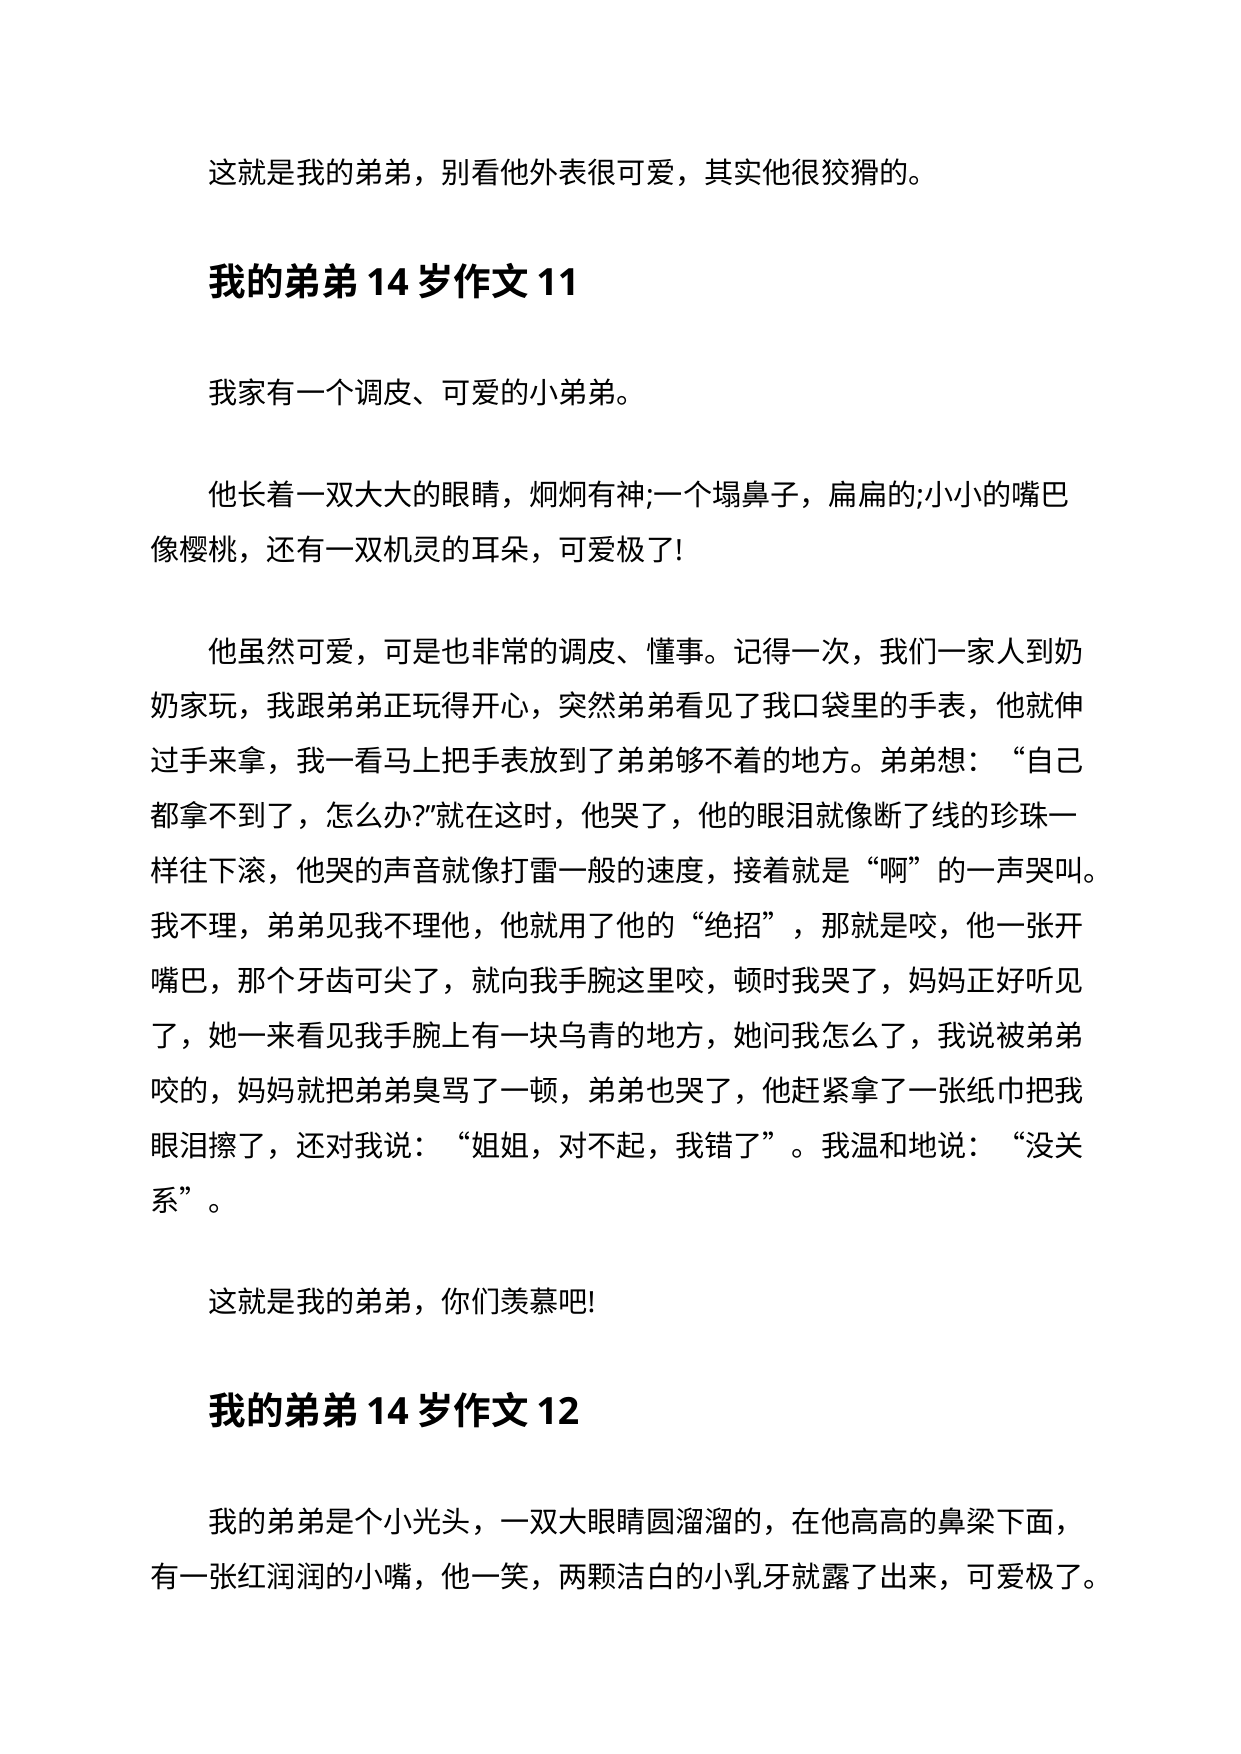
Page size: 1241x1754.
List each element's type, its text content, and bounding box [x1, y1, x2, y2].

text 我的弟弟是个小光头，一双大眼睛圆溜溜的，在他高高的鼻梁下面，有一张红润润的小嘴，他一笑，两颗洁白的小乳牙就露了出来，可爱极了。 [150, 1498, 1090, 1596]
text 我的弟弟14岁作文11 [150, 252, 1090, 306]
text 这就是我的弟弟，你们羡慕吧! [150, 1279, 1090, 1321]
text 这就是我的弟弟，别看他外表很可爱，其实他很狡猾的。 [150, 150, 1090, 192]
text 他虽然可爱，可是也非常的调皮、懂事。记得一次，我们一家人到奶奶家玩，我跟弟弟正玩得开心，突然弟弟看见了我口袋里的手表，他就伸过手来拿，我一看马上把手表放到了弟弟够不着的地方。弟弟想：“自己都拿不到了，怎么办?”就在这时，他哭了，他的眼泪就像断了线的珍珠一样往下滚，他哭的声音就像打雷一般的速度，接着就是“啊”的一声哭叫。我不理，弟弟见我不理他，他就用了他的“绝招”，那就是咬，他一张开嘴巴，那个牙齿可尖了，就向我手腕这里咬，顿时我哭了，妈妈正好听见了，她一来看见我手腕上有一块乌青的地方，她问我怎么了，我说被弟弟咬的，妈妈就把弟弟臭骂了一顿，弟弟也哭了，他赶紧拿了一张纸巾把我眼泪擦了，还对我说：“姐姐，对不起，我错了”。我温和地说：“没关系”。 [150, 628, 1090, 1219]
text 他长着一双大大的眼睛，炯炯有神;一个塌鼻子，扁扁的;小小的嘴巴像樱桃，还有一双机灵的耳朵，可爱极了! [150, 471, 1090, 568]
text 我家有一个调皮、可爱的小弟弟。 [150, 369, 1090, 412]
text 我的弟弟14岁作文12 [150, 1381, 1090, 1435]
